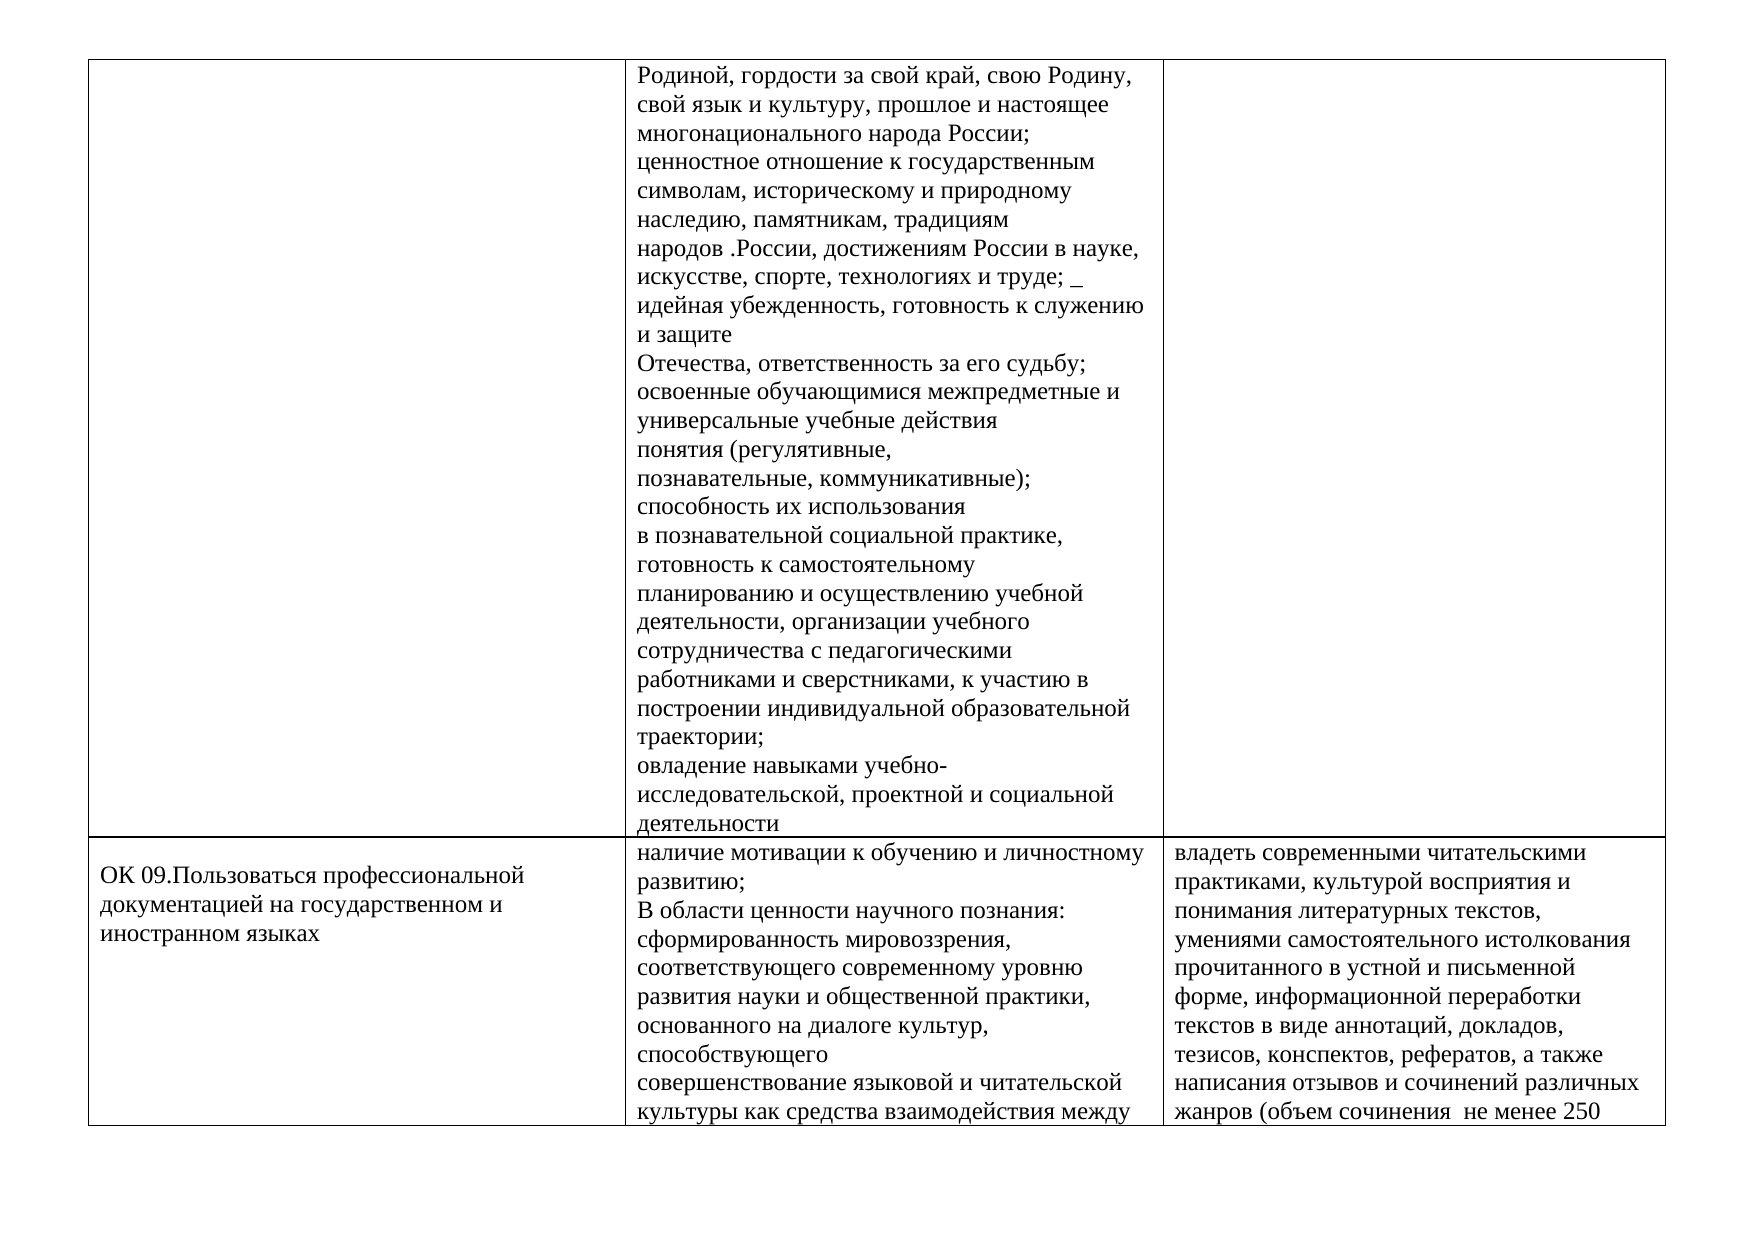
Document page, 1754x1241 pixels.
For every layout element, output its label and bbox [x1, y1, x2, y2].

table_cell [1164, 838, 1665, 1125]
table_cell [626, 60, 1163, 836]
table_cell [89, 60, 625, 836]
table_cell [626, 838, 1163, 1125]
table_cell [1164, 60, 1665, 836]
table_cell [89, 838, 625, 1125]
